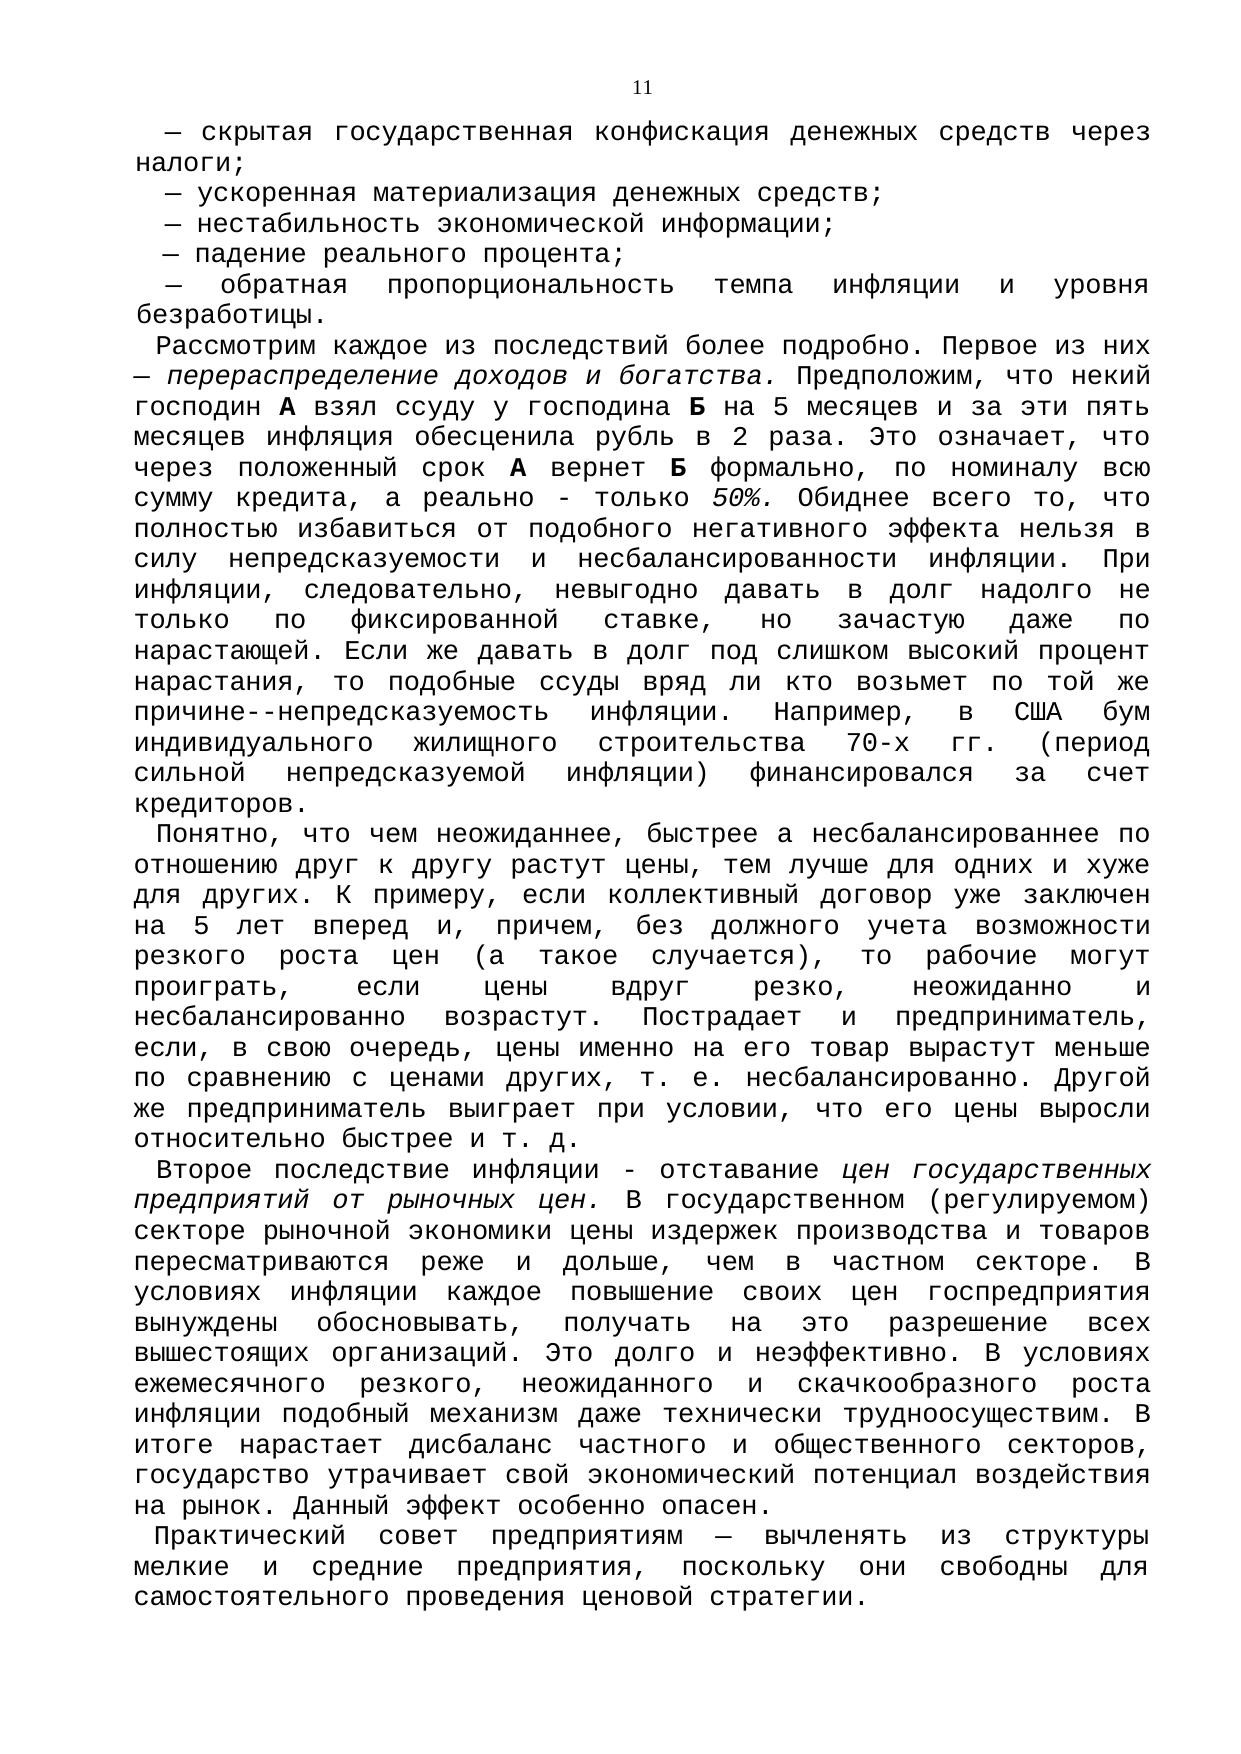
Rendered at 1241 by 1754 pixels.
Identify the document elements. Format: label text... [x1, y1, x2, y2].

text — ускоренная материализация денежных средств; [135, 179, 1151, 210]
text — нестабильность экономической информации; [135, 210, 1151, 240]
text Рассмотрим каждое из последствий более подробно. Первое из них — перераспределение доходов и богатства. Предположим, что некий господин А взял ссуду у господина Б на 5 месяцев и за эти пять месяцев инфляция обесценила рубль в 2 раза. Это означает, что через положенный срок А вернет Б формально, по номиналу всю сумму кредита, а реально - только 50%. Обиднее всего то, что полностью избавиться от подобного негативного эффекта нельзя в силу непредсказуемости и несбалансированности инфляции. При инфляции, следовательно, невыгодно давать в долг надолго не только по фиксированной ставке, но зачастую даже по нарастающей. Если же давать в долг под слишком высокий процент нарастания, то подобные ссуды вряд ли кто возьмет по той же причине--непредсказуемость инфляции. Например, в США бум индивидуального жилищного строительства 70-х гг. (период сильной непредсказуемой инфляции) финансировался за счет кредиторов. [133, 332, 1151, 820]
text — обратная пропорциональность темпа инфляции и уровня безработицы. [136, 271, 1150, 332]
text Понятно, что чем неожиданнее, быстрее а несбалансированнее по отношению друг к другу растут цены, тем лучше для одних и хуже для других. К примеру, если коллективный договор уже заключен на 5 лет вперед и, причем, без должного учета возможности резкого роста цен (а такое случается), то рабочие могут проиграть, если цены вдруг резко, неожиданно и несбалансированно возрастут. Пострадает и предприниматель, если, в свою очередь, цены именно на его товар вырастут меньше по сравнению с ценами других, т. е. несбалансированно. Другой же предприниматель выиграет при условии, что его цены выросли относительно быстрее и т. д. [133, 820, 1151, 1156]
text Практический совет предприятиям — вычленять из структуры мелкие и средние предприятия, поскольку они свободны для самостоятельного проведения ценовой стратегии. [133, 1522, 1149, 1614]
text — падение реального процента; [133, 240, 1152, 271]
text Второе последствие инфляции - отставание цен государственных предприятий от рыночных цен. В государственном (регулируемом) секторе рыночной экономики цены издержек производства и товаров пересматриваются реже и дольше, чем в частном секторе. В условиях инфляции каждое повышение своих цен госпредприятия вынуждены обосновывать, получать на это разрешение всех вышестоящих организаций. Это долго и неэффективно. В условиях ежемесячного резкого, неожиданного и скачкообразного роста инфляции подобный механизм даже технически трудноосуществим. В итоге нарастает дисбаланс частного и общественного секторов, государство утрачивает свой экономический потенциал воздействия на рынок. Данный эффект особенно опасен. [133, 1156, 1151, 1522]
text — скрытая государственная конфискация денежных средств через налоги; [135, 118, 1151, 179]
